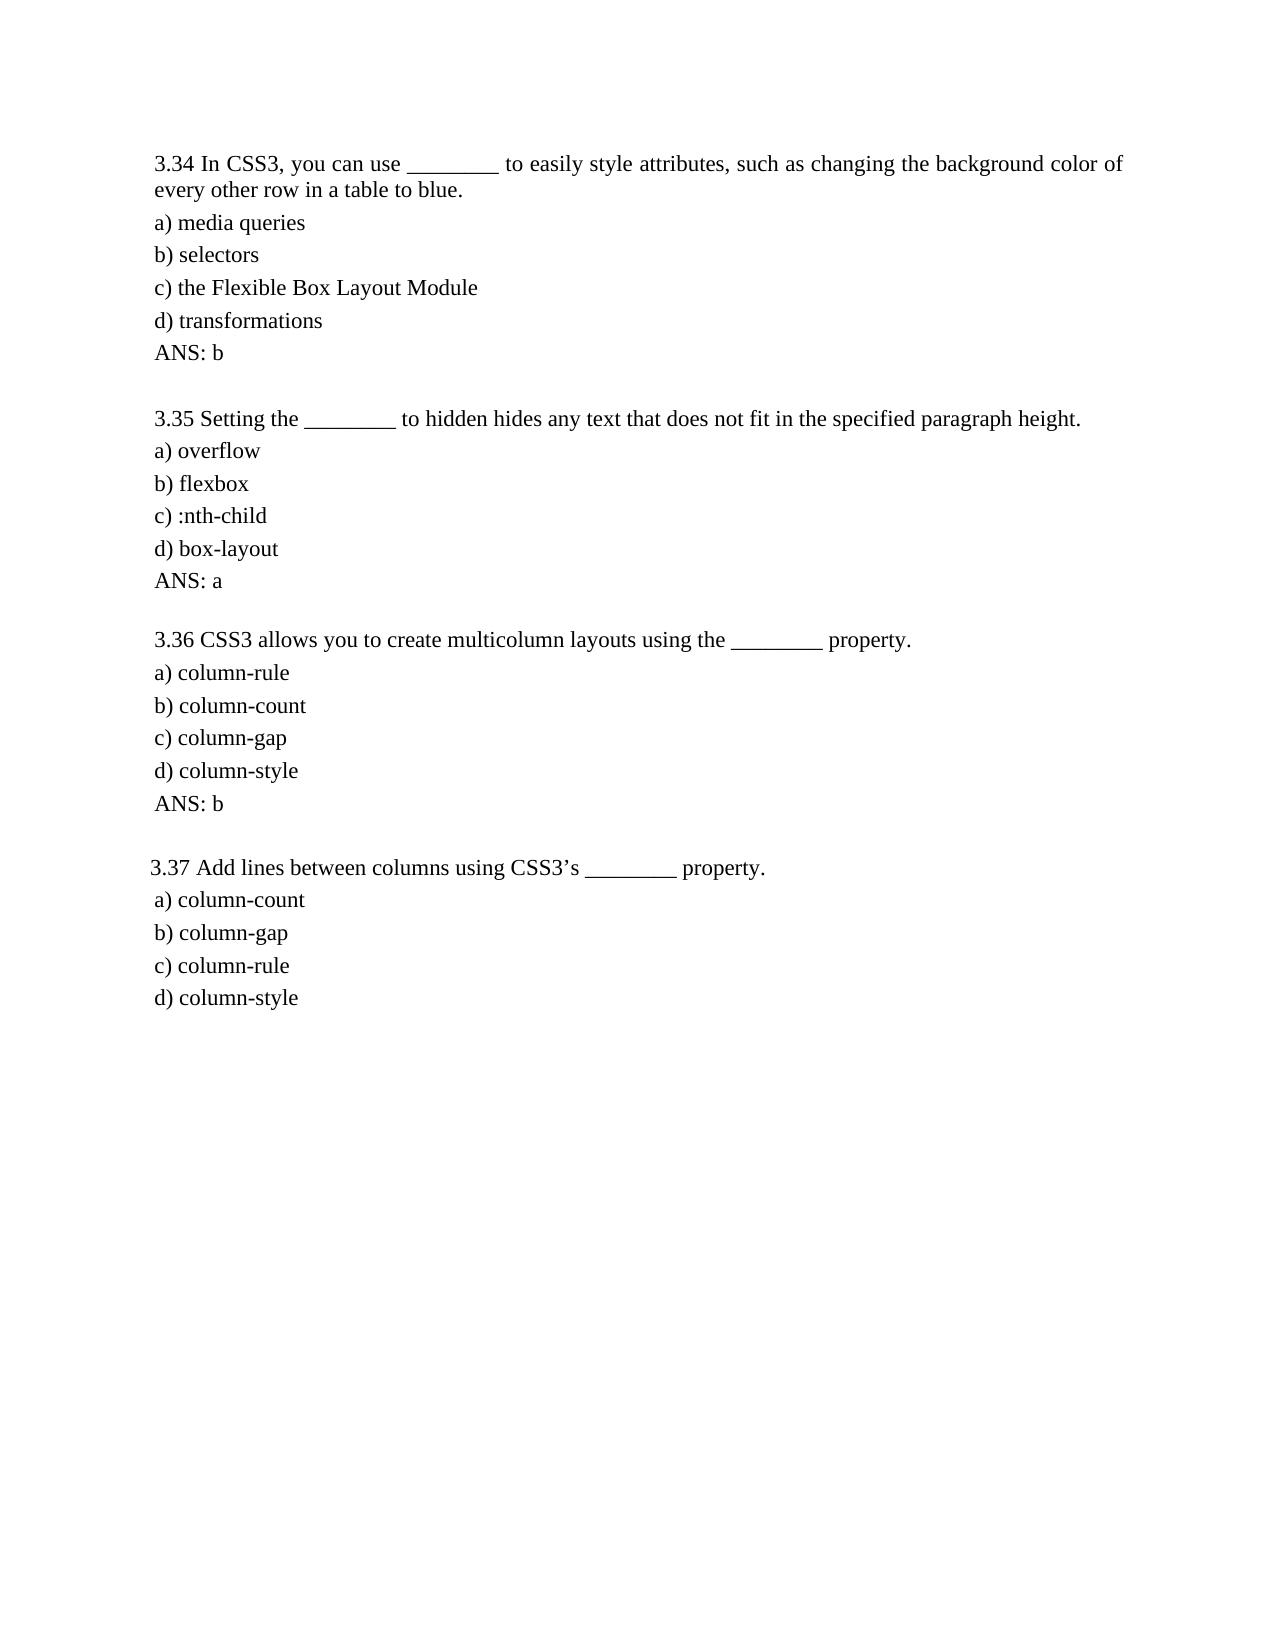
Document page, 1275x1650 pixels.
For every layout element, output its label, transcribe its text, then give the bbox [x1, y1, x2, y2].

text ANS: b [154, 789, 1125, 816]
text c) :nth-child [154, 502, 1125, 529]
text b) selectors [154, 242, 1125, 268]
text a) column-rule [154, 659, 1125, 686]
text ANS: b [154, 339, 1125, 366]
text 3.35 Setting the ________ to hidden hides any text that does not fit in the specified paragraph height. [154, 404, 1125, 431]
text b) column-count [154, 692, 1125, 718]
text b) flexbox [154, 470, 1125, 496]
text b) column-gap [154, 919, 1125, 946]
text a) media queries [154, 209, 1125, 235]
text a) column-count [154, 887, 1125, 913]
text c) column-gap [154, 724, 1125, 751]
text c) column-rule [154, 952, 1125, 978]
text d) box-layout [154, 535, 1125, 561]
text d) transformations [154, 307, 1125, 333]
text a) overflow [154, 437, 1125, 463]
text c) the Flexible Box Layout Module [154, 274, 1125, 301]
text 3.37 Add lines between columns using CSS3’s ________ property. [150, 854, 1125, 880]
text ANS: a [154, 568, 1125, 594]
text 3.36 CSS3 allows you to create multicolumn layouts using the ________ property. [154, 627, 1125, 653]
text d) column-style [154, 757, 1125, 783]
text 3.34 In CSS3, you can use ________ to easily style attributes, such as changing the background color of every other row in a table to blue. [154, 150, 1125, 203]
text d) column-style [154, 984, 1125, 1011]
